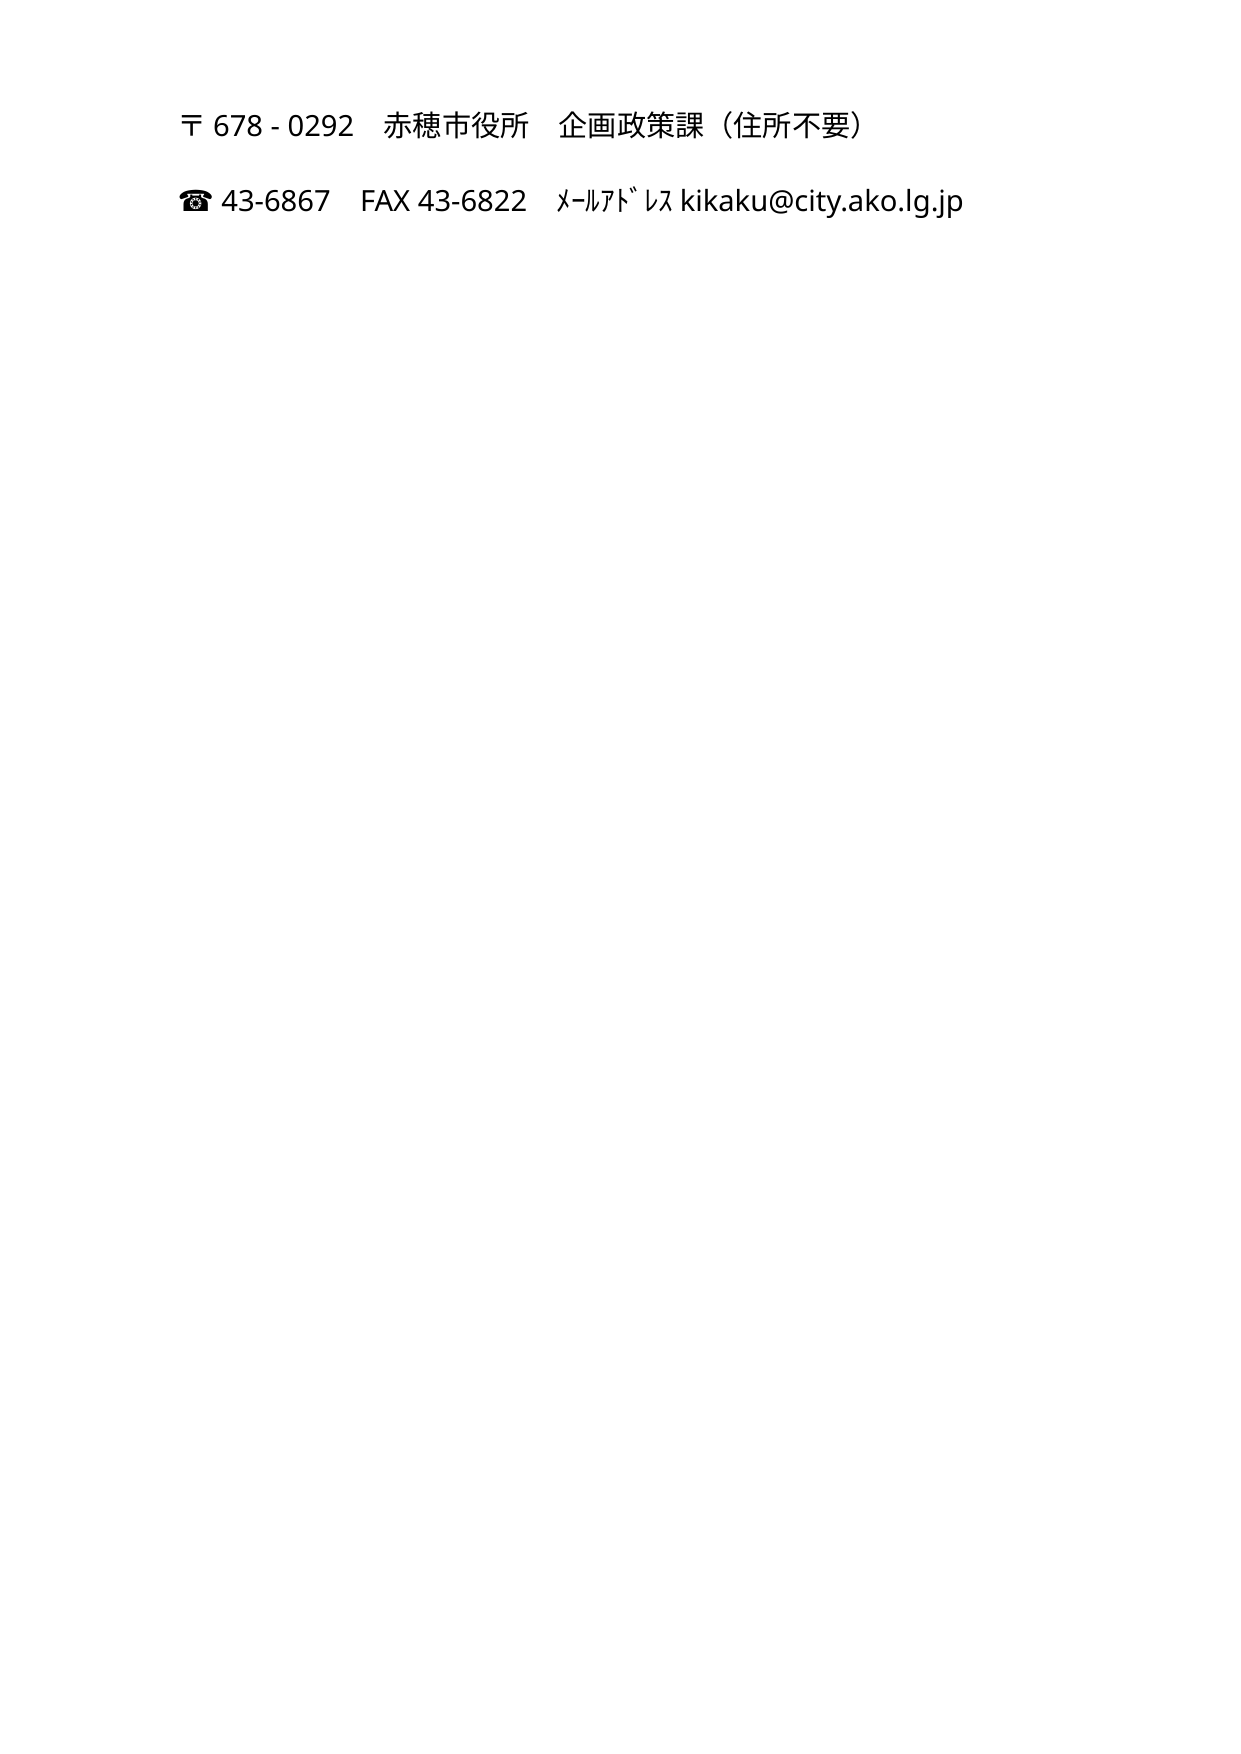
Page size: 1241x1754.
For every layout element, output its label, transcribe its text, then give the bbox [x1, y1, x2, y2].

text ☎ 43-6867 FAX 43-6822 ﾒｰﾙｱﾄﾞﾚｽ kikaku@city.ako.lg.jp [177, 162, 1092, 237]
text 〒 678 - 0292 赤穂市役所 企画政策課（住所不要） [177, 87, 1063, 162]
